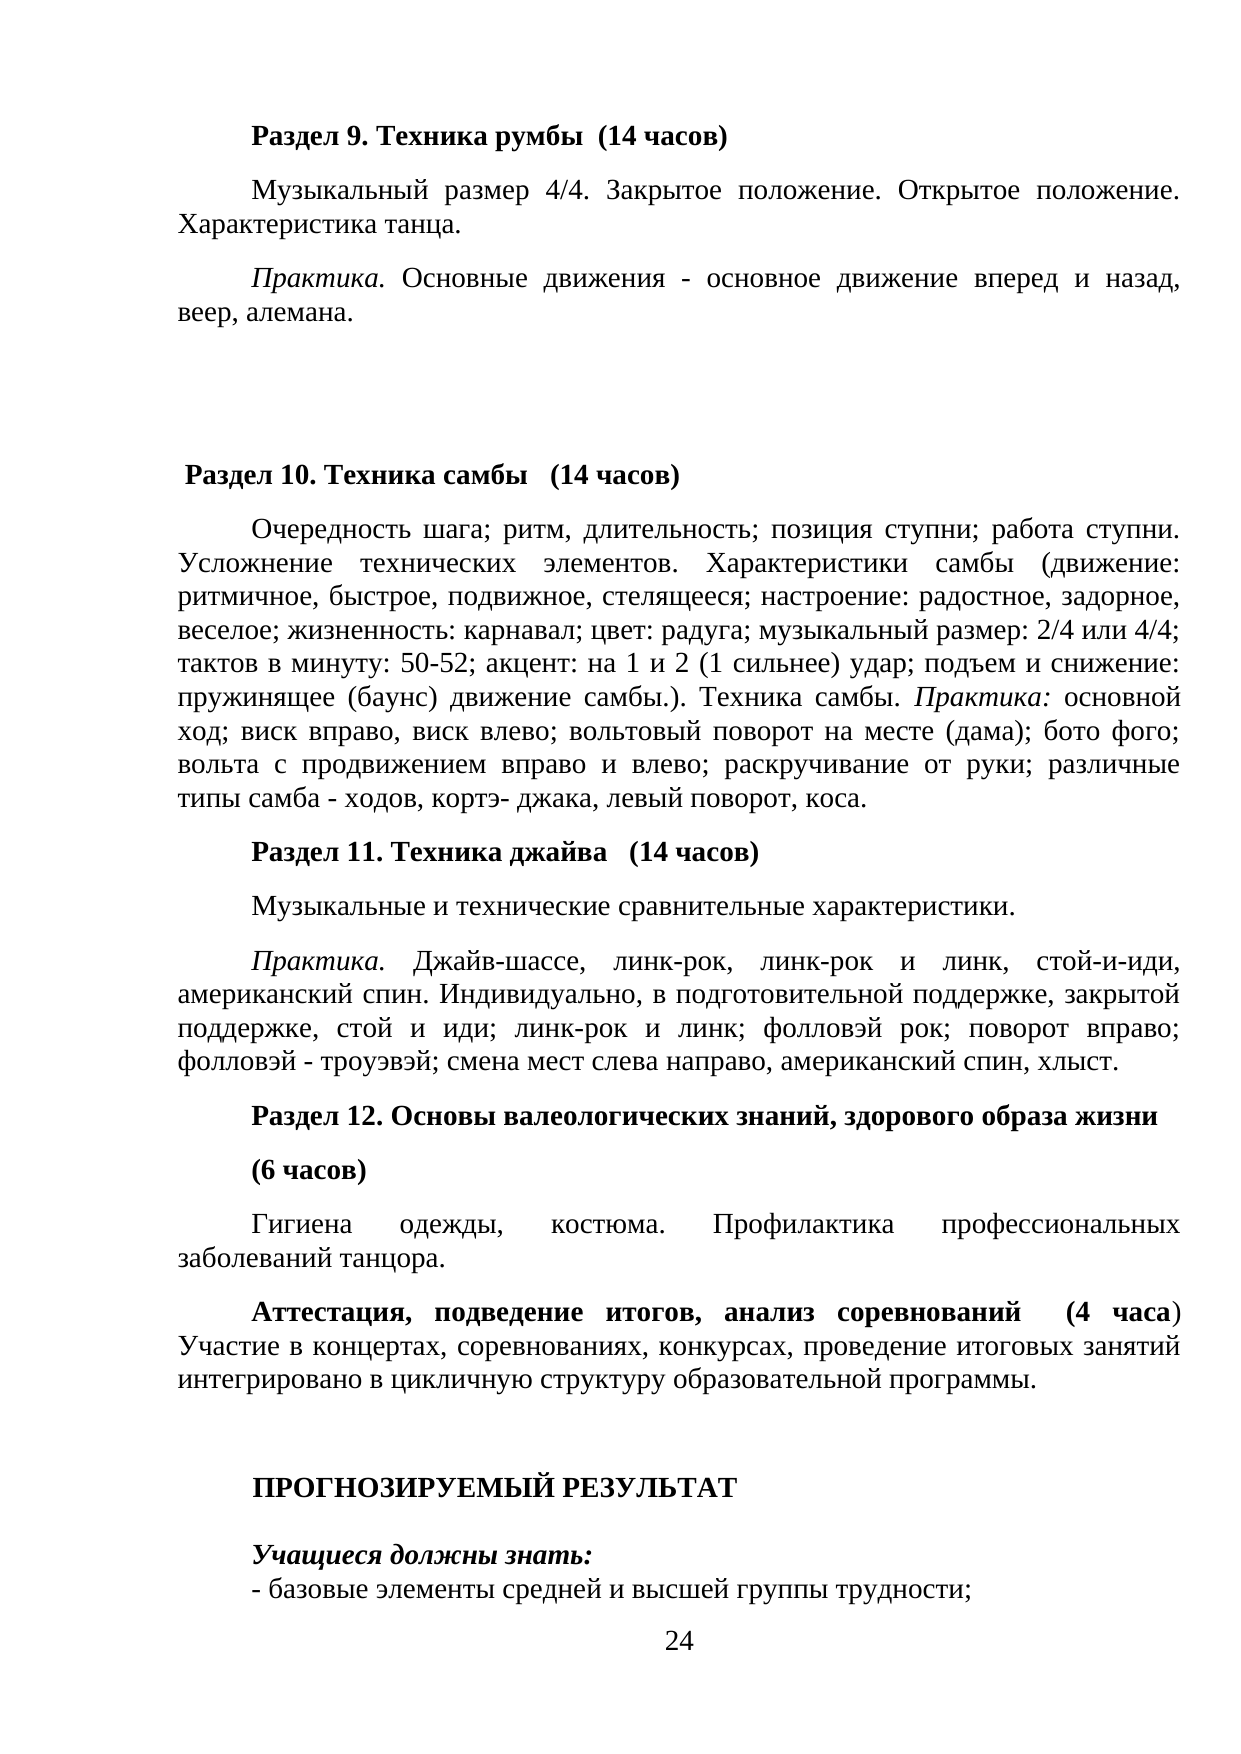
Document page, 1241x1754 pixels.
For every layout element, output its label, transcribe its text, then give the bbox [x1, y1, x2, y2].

text Гигиена одежды, костюма. Профилактика профессиональных заболеваний танцора. [177, 1207, 1181, 1274]
text Очередность шага; ритм, длительность; позиция ступни; работа ступни. Усложнение технических элементов. Характеристики самбы (движение: ритмичное, быстрое, подвижное, стелящееся; настроение: радостное, задорное, веселое; жизненность: карнавал; цвет: радуга; музыкальный размер: 2/4 или 4/4; тактов в минуту: 50-52; акцент: на 1 и 2 (1 сильнее) удар; подъем и снижение: пружинящее (баунс) движение самбы.). Техника самбы. Практика: основной ход; виск вправо, виск влево; вольтовый поворот на месте (дама); бото фого; вольта с продвижением вправо и влево; раскручивание от руки; различные типы самба - ходов, кортэ- джака, левый поворот, коса. [177, 511, 1181, 813]
text Музыкальные и технические сравнительные характеристики. [177, 888, 1181, 922]
text Музыкальный размер 4/4. Закрытое положение. Открытое положение. Характеристика танца. [177, 172, 1181, 239]
text Раздел 11. Техника джайва (14 часов) [177, 834, 1181, 868]
text Раздел 10. Техника самбы (14 часов) [177, 457, 1181, 491]
text Раздел 12. Основы валеологических знаний, здорового образа жизни [177, 1098, 1181, 1131]
text (6 часов) [177, 1152, 1181, 1186]
text Практика. Основные движения - основное движение вперед и назад, веер, алемана. [177, 260, 1181, 327]
text Аттестация, подведение итогов, анализ соревнований (4 часа) Участие в концертах, соревнованиях, конкурсах, проведение итоговых занятий интегрировано в цикличную структуру образовательной программы. [177, 1294, 1181, 1395]
text Практика. Джайв-шассе, линк-рок, линк-рок и линк, стой-и-иди, американский спин. Индивидуально, в подготовительной поддержке, закрытой поддержке, стой и иди; линк-рок и линк; фолловэй рок; поворот вправо; фолловэй - троуэвэй; смена мест слева направо, американский спин, хлыст. [177, 943, 1181, 1077]
text - базовые элементы средней и высшей группы трудности; [177, 1571, 1181, 1604]
text Учащиеся должны знать: [177, 1537, 1181, 1571]
text Раздел 9. Техника румбы (14 часов) [177, 118, 1181, 152]
text ПРОГНОЗИРУЕМЫЙ РЕЗУЛЬТАТ [177, 1470, 1181, 1504]
